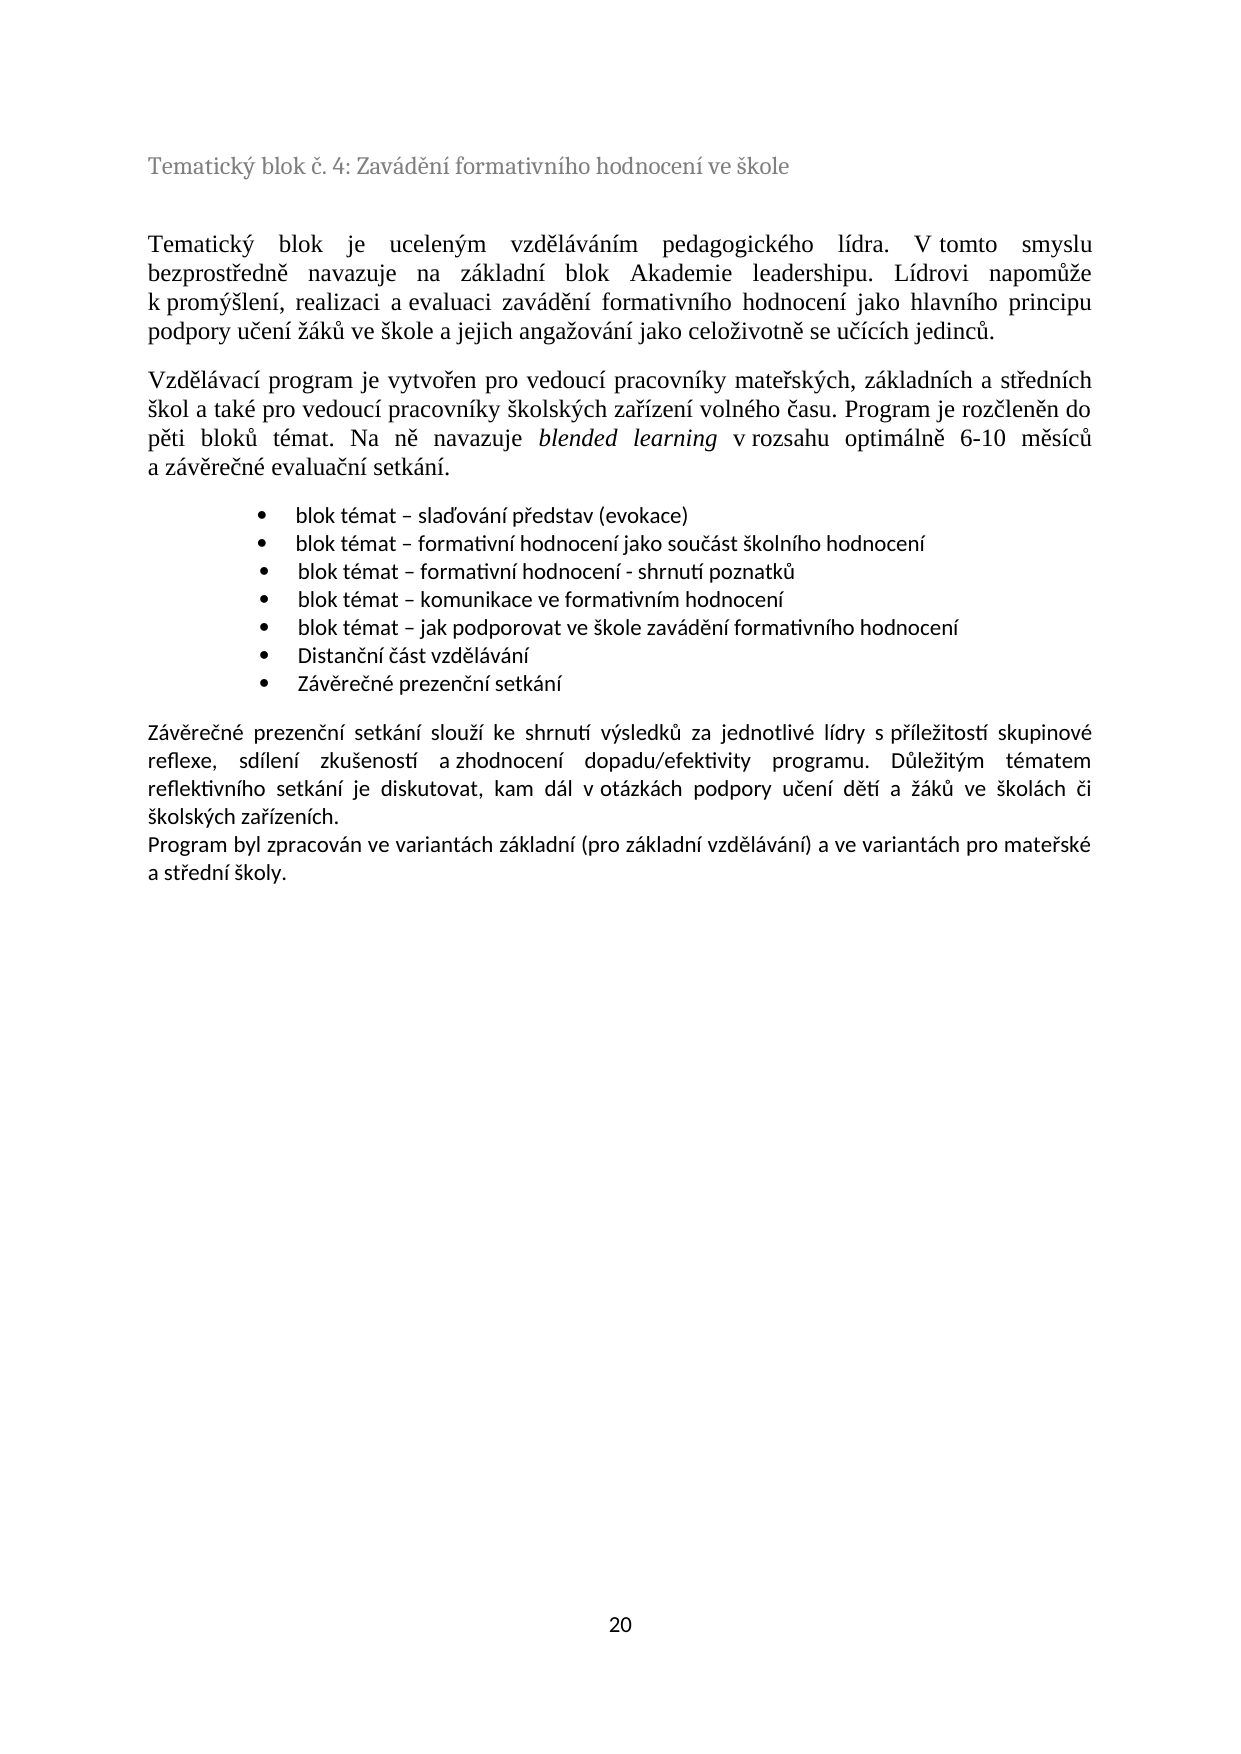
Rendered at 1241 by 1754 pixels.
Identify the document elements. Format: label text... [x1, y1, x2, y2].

subtitle Tematický blok č. 4: Zavádění formativního hodnocení ve škole [148, 152, 1092, 181]
list blok témat – komunikace ve formativním hodnocení [260, 585, 1092, 613]
list blok témat – slaďování představ (evokace) [258, 501, 1092, 529]
list blok témat – formativní hodnocení jako součást školního hodnocení [258, 529, 1092, 557]
list blok témat – jak podporovat ve škole zavádění formativního hodnocení [260, 613, 1092, 641]
text Tematický blok je uceleným vzděláváním pedagogického lídra. V tomto smyslu bezprostředně navazuje na základní blok Akademie leadershipu. Lídrovi napomůže k promýšlení, realizaci a evaluaci zavádění formativního hodnocení jako hlavního principu podpory učení žáků ve škole a jejich angažování jako celoživotně se učících jedinců. [148, 229, 1092, 344]
text Vzdělávací program je vytvořen pro vedoucí pracovníky mateřských, základních a středních škol a také pro vedoucí pracovníky školských zařízení volného času. Program je rozčleněn do pěti bloků témat. Na ně navazuje blended learning v rozsahu optimálně 6-10 měsíců a závěrečné evaluační setkání. [148, 365, 1092, 480]
text Program byl zpracován ve variantách základní (pro základní vzdělávání) a ve variantách pro mateřské a střední školy. [148, 830, 1092, 886]
list Závěrečné prezenční setkání [260, 669, 1092, 697]
list Distanční část vzdělávání [260, 641, 1092, 669]
text Závěrečné prezenční setkání slouží ke shrnutí výsledků za jednotlivé lídry s příležitostí skupinové reflexe, sdílení zkušeností a zhodnocení dopadu/efektivity programu. Důležitým tématem reflektivního setkání je diskutovat, kam dál v otázkách podpory učení dětí a žáků ve školách či školských zařízeních. [148, 718, 1092, 830]
list blok témat – formativní hodnocení - shrnutí poznatků [260, 557, 1092, 585]
